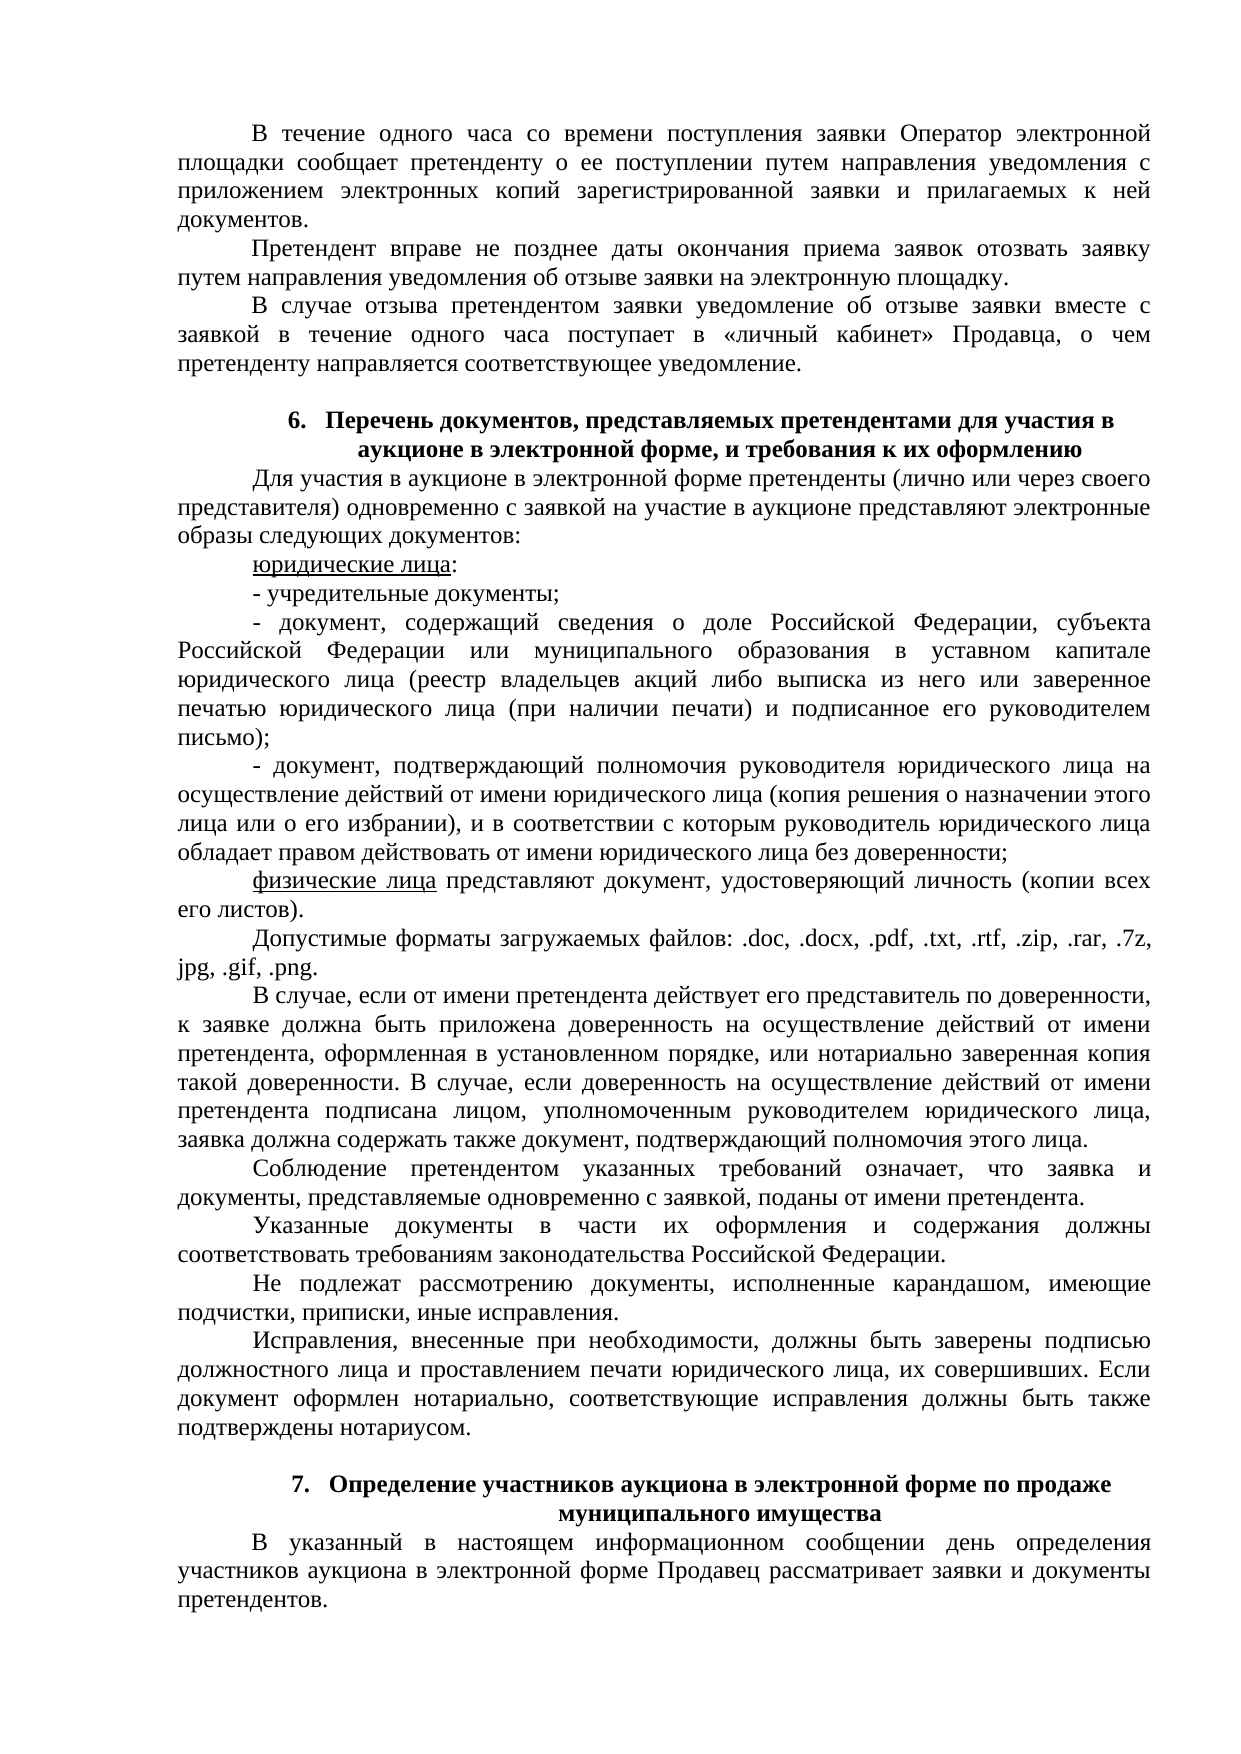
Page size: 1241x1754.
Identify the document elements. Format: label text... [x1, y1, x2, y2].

text Указанные документы в части их оформления и содержания должны соответствовать требованиям законодательства Российской Федерации. [177, 1211, 1152, 1268]
text - учредительные документы; [177, 578, 1152, 607]
text - документ, содержащий сведения о доле Российской Федерации, субъекта Российской Федерации или муниципального образования в уставном капитале юридического лица (реестр владельцев акций либо выписка из него или заверенное печатью юридического лица (при наличии печати) и подписанное его руководителем письмо); [177, 607, 1152, 751]
text Соблюдение претендентом указанных требований означает, что заявка и документы, представляемые одновременно с заявкой, поданы от имени претендента. [177, 1153, 1152, 1211]
text Для участия в аукционе в электронной форме претенденты (лично или через своего представителя) одновременно с заявкой на участие в аукционе представляют электронные образы следующих документов: [177, 463, 1152, 549]
list Перечень документов, представляемых претендентами для участия в аукционе в электронной форме, и требования к их оформлению [251, 406, 1152, 463]
text В указанный в настоящем информационном сообщении день определения участников аукциона в электронной форме Продавец рассматривает заявки и документы претендентов. [177, 1527, 1152, 1613]
text В случае отзыва претендентом заявки уведомление об отзыве заявки вместе с заявкой в течение одного часа поступает в «личный кабинет» Продавца, о чем претенденту направляется соответствующее уведомление. [177, 291, 1152, 377]
text Исправления, внесенные при необходимости, должны быть заверены подписью должностного лица и проставлением печати юридического лица, их совершивших. Если документ оформлен нотариально, соответствующие исправления должны быть также подтверждены нотариусом. [177, 1326, 1152, 1441]
text физические лица представляют документ, удостоверяющий личность (копии всех его листов). [177, 866, 1152, 923]
text Не подлежат рассмотрению документы, исполненные карандашом, имеющие подчистки, приписки, иные исправления. [177, 1268, 1152, 1326]
text Допустимые форматы загружаемых файлов: .doc, .docx, .pdf, .txt, .rtf, .zip, .rar, .7z, jpg, .gif, .png. [177, 923, 1152, 981]
text юридические лица: [177, 549, 1152, 578]
list Определение участников аукциона в электронной форме по продаже муниципального имущества [251, 1469, 1152, 1527]
text В течение одного часа со времени поступления заявки Оператор электронной площадки сообщает претенденту о ее поступлении путем направления уведомления с приложением электронных копий зарегистрированной заявки и прилагаемых к ней документов. [177, 118, 1152, 233]
text Претендент вправе не позднее даты окончания приема заявок отозвать заявку путем направления уведомления об отзыве заявки на электронную площадку. [177, 233, 1152, 291]
text В случае, если от имени претендента действует его представитель по доверенности, к заявке должна быть приложена доверенность на осуществление действий от имени претендента, оформленная в установленном порядке, или нотариально заверенная копия такой доверенности. В случае, если доверенность на осуществление действий от имени претендента подписана лицом, уполномоченным руководителем юридического лица, заявка должна содержать также документ, подтверждающий полномочия этого лица. [177, 981, 1152, 1153]
text - документ, подтверждающий полномочия руководителя юридического лица на осуществление действий от имени юридического лица (копия решения о назначении этого лица или о его избрании), и в соответствии с которым руководитель юридического лица обладает правом действовать от имени юридического лица без доверенности; [177, 751, 1152, 866]
